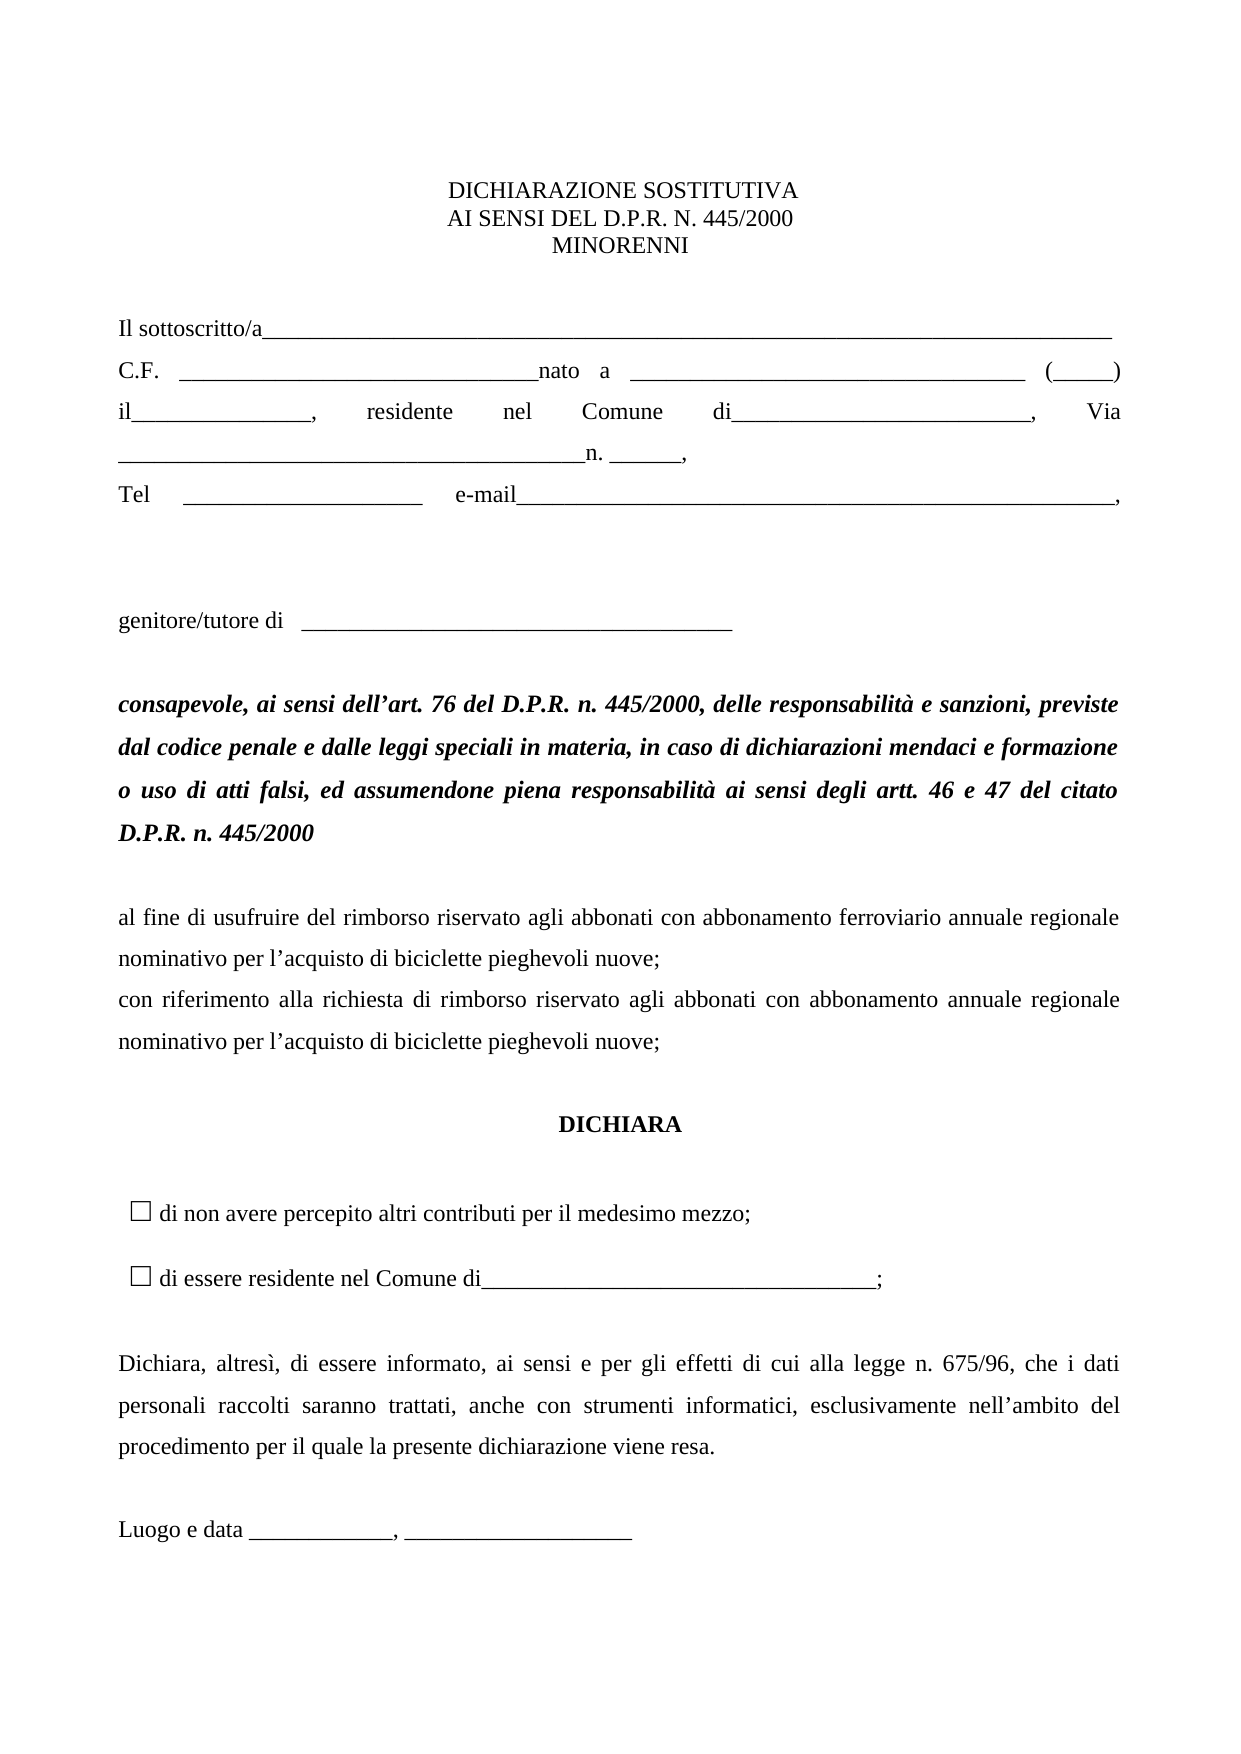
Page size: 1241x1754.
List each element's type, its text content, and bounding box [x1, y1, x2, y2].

text Il sottoscritto/a_______________________________________________________________________ [118, 314, 1122, 342]
text consapevole, ai sensi dell’art. 76 del D.P.R. n. 445/2000, delle responsabilità e sanzioni, previste dal codice penale e dalle leggi speciali in materia, in caso di dichiarazioni mendaci e formazione o uso di atti falsi, ed assumendone piena responsabilità ai sensi degli artt. 46 e 47 del citato D.P.R. n. 445/2000 [118, 689, 1122, 847]
text MINORENNI [118, 232, 1122, 259]
text DICHIARA [118, 1109, 1122, 1137]
text C.F. ______________________________nato a _________________________________ (_____) il_______________, residente nel Comune di_________________________, Via _______________________________________n. ______, [118, 356, 1122, 466]
text DICHIARAZIONE SOSTITUTIVA [118, 176, 1122, 204]
text Luogo e data ____________, ___________________ [118, 1515, 1122, 1542]
text □ di non avere percepito altri contributi per il medesimo mezzo; [131, 1190, 1122, 1228]
text genitore/tutore di ____________________________________ [118, 606, 1122, 634]
text □ di essere residente nel Comune di_________________________________; [131, 1256, 1122, 1294]
text con riferimento alla richiesta di rimborso riservato agli abbonati con abbonamento annuale regionale nominativo per l’acquisto di biciclette pieghevoli nuove; [118, 986, 1122, 1054]
text Dichiara, altresì, di essere informato, ai sensi e per gli effetti di cui alla legge n. 675/96, che i dati personali raccolti saranno trattati, anche con strumenti informatici, esclusivamente nell’ambito del procedimento per il quale la presente dichiarazione viene resa. [118, 1349, 1122, 1459]
text Tel ____________________ e-mail__________________________________________________, [118, 480, 1122, 551]
text AI SENSI DEL D.P.R. N. 445/2000 [118, 204, 1122, 232]
text al fine di usufruire del rimborso riservato agli abbonati con abbonamento ferroviario annuale regionale nominativo per l’acquisto di biciclette pieghevoli nuove; [118, 903, 1122, 972]
